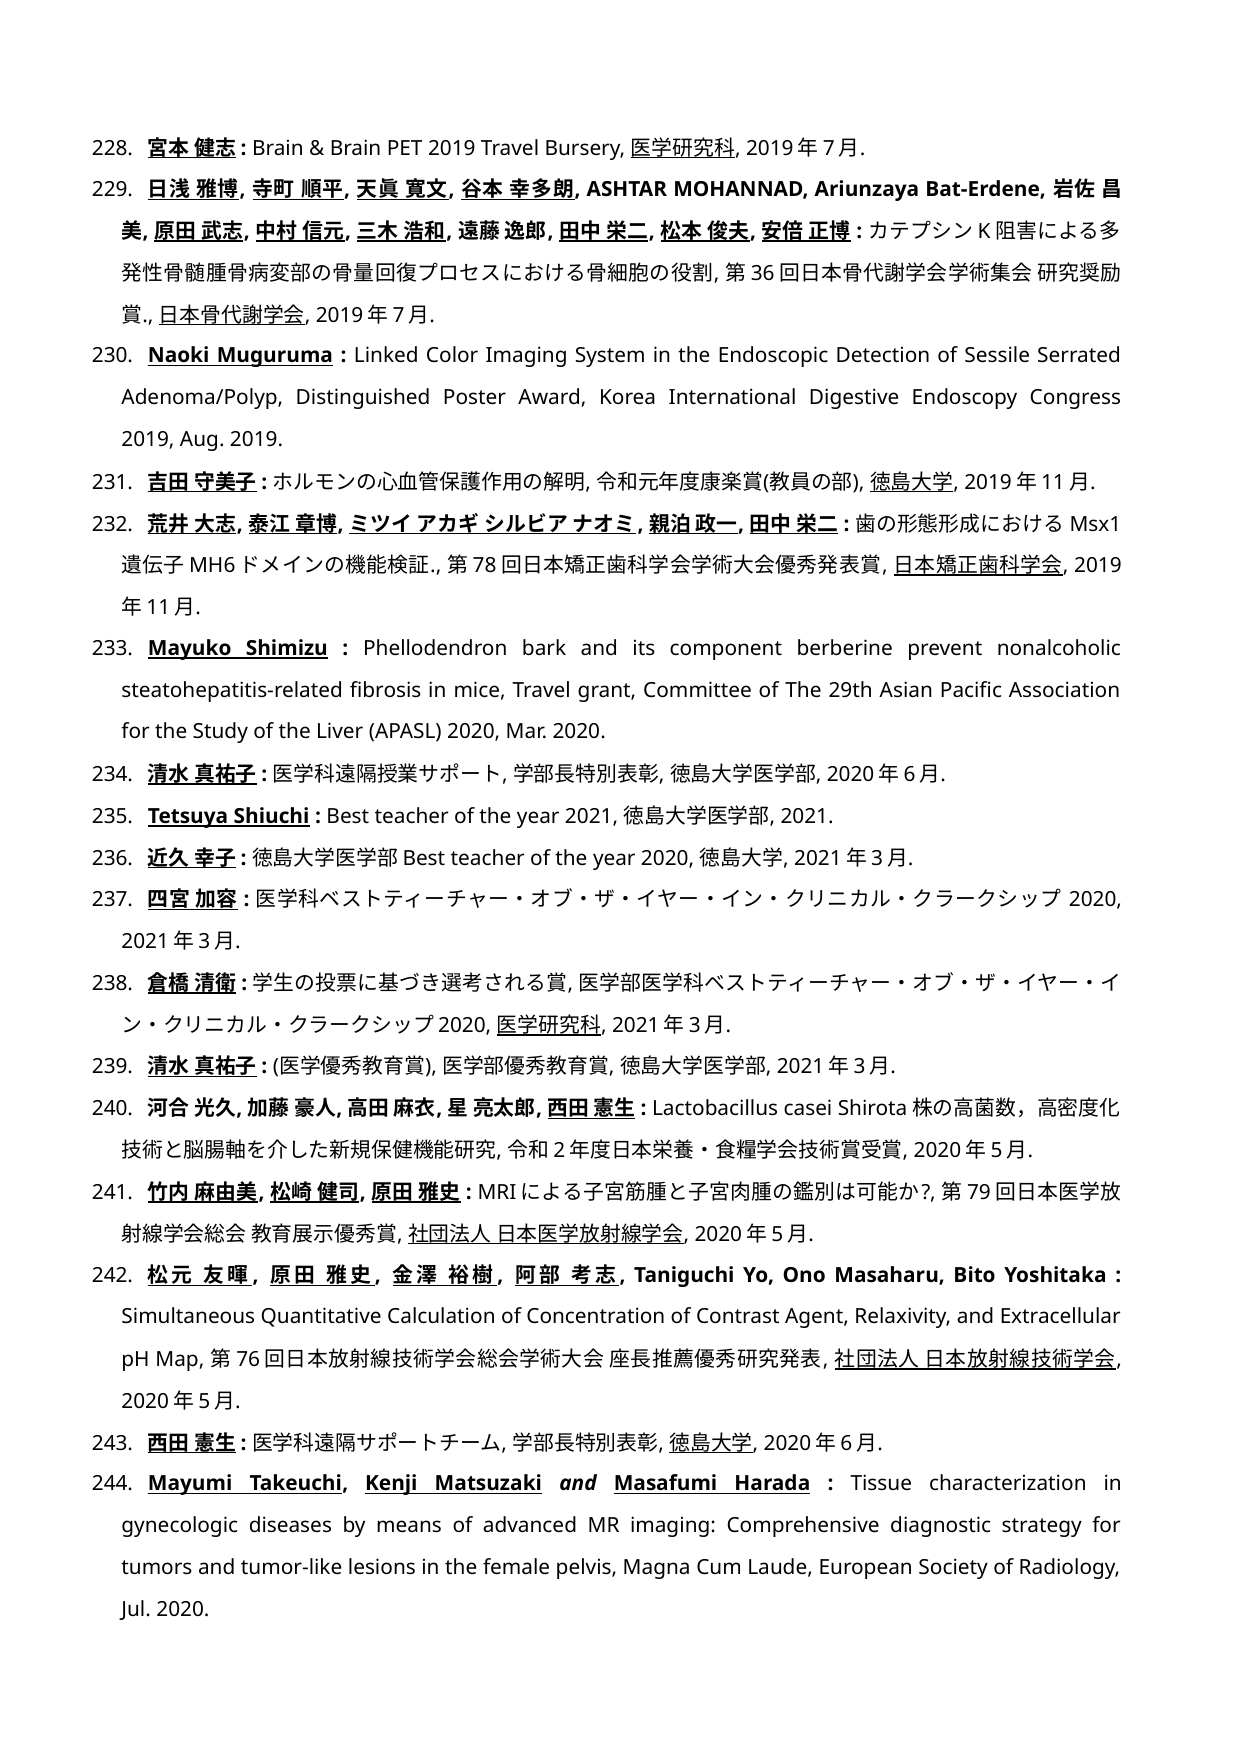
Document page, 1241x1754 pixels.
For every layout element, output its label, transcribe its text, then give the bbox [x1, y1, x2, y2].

list 四宮 加容 : 医学科ベストティーチャー・オブ・ザ・イヤー・イン・クリニカル・クラークシップ2020, 2021年3月. [92, 877, 1122, 961]
list Tetsuya Shiuchi : Best teacher of the year 2021, 徳島大学医学部, 2021. [92, 793, 1122, 835]
list 宮本 健志 : Brain & Brain PET 2019 Travel Bursery, 医学研究科, 2019年7月. [92, 125, 1122, 167]
list 倉橋 清衛 : 学生の投票に基づき選考される賞, 医学部医学科ベストティーチャー・オブ・ザ・イヤー・イン・クリニカル・クラークシップ2020, 医学研究科, 2021年3月. [92, 961, 1122, 1044]
list Naoki Muguruma : Linked Color Imaging System in the Endoscopic Detection of Sessile Serrated Adenoma/Polyp, Distinguished Poster Award, Korea International Digestive Endoscopy Congress 2019, Aug. 2019. [92, 334, 1122, 459]
list 清水 真祐子 : (医学優秀教育賞), 医学部優秀教育賞, 徳島大学医学部, 2021年3月. [92, 1044, 1122, 1086]
list 荒井 大志, 泰江 章博, ミツイ アカギ シルビア ナオミ, 親泊 政一, 田中 栄二 : 歯の形態形成におけるMsx1遺伝子MH6ドメインの機能検証., 第78回日本矯正歯科学会学術大会優秀発表賞, 日本矯正歯科学会, 2019年11月. [92, 501, 1122, 626]
list 清水 真祐子 : 医学科遠隔授業サポート, 学部長特別表彰, 徳島大学医学部, 2020年6月. [92, 752, 1122, 793]
list 松元 友暉, 原田 雅史, 金澤 裕樹, 阿部 考志, Taniguchi Yo, Ono Masaharu, Bito Yoshitaka : Simultaneous Quantitative Calculation of Concentration of Contrast Agent, Relaxivity, and Extracellular pH Map, 第76回日本放射線技術学会総会学術大会 座長推薦優秀研究発表, 社団法人 日本放射線技術学会, 2020年5月. [92, 1253, 1122, 1420]
list Mayuko Shimizu : Phellodendron bark and its component berberine prevent nonalcoholic steatohepatitis-related fibrosis in mice, Travel grant, Committee of The 29th Asian Pacific Association for the Study of the Liver (APASL) 2020, Mar. 2020. [92, 626, 1122, 752]
list 西田 憲生 : 医学科遠隔サポートチーム, 学部長特別表彰, 徳島大学, 2020年6月. [92, 1420, 1122, 1462]
list 竹内 麻由美, 松崎 健司, 原田 雅史 : MRIによる子宮筋腫と子宮肉腫の鑑別は可能か?, 第79回日本医学放射線学会総会 教育展示優秀賞, 社団法人 日本医学放射線学会, 2020年5月. [92, 1169, 1122, 1253]
list 近久 幸子 : 徳島大学医学部 Best teacher of the year 2020, 徳島大学, 2021年3月. [92, 835, 1122, 877]
list 河合 光久, 加藤 豪人, 高田 麻衣, 星 亮太郎, 西田 憲生 : Lactobacillus casei Shirota株の高菌数，高密度化技術と脳腸軸を介した新規保健機能研究, 令和2年度日本栄養・食糧学会技術賞受賞, 2020年5月. [92, 1086, 1122, 1169]
list Mayumi Takeuchi, Kenji Matsuzaki and Masafumi Harada : Tissue characterization in gynecologic diseases by means of advanced MR imaging: Comprehensive diagnostic strategy for tumors and tumor-like lesions in the female pelvis, Magna Cum Laude, European Society of Radiology, Jul. 2020. [92, 1462, 1122, 1629]
list 日浅 雅博, 寺町 順平, 天眞 寛文, 谷本 幸多朗, ASHTAR MOHANNAD, Ariunzaya Bat-Erdene, 岩佐 昌美, 原田 武志, 中村 信元, 三木 浩和, 遠藤 逸郎, 田中 栄二, 松本 俊夫, 安倍 正博 : カテプシンK阻害による多発性骨髄腫骨病変部の骨量回復プロセスにおける骨細胞の役割, 第36回日本骨代謝学会学術集会 研究奨励賞., 日本骨代謝学会, 2019年7月. [92, 167, 1122, 334]
list 吉田 守美子 : ホルモンの心血管保護作用の解明, 令和元年度康楽賞(教員の部), 徳島大学, 2019年11月. [92, 459, 1122, 501]
